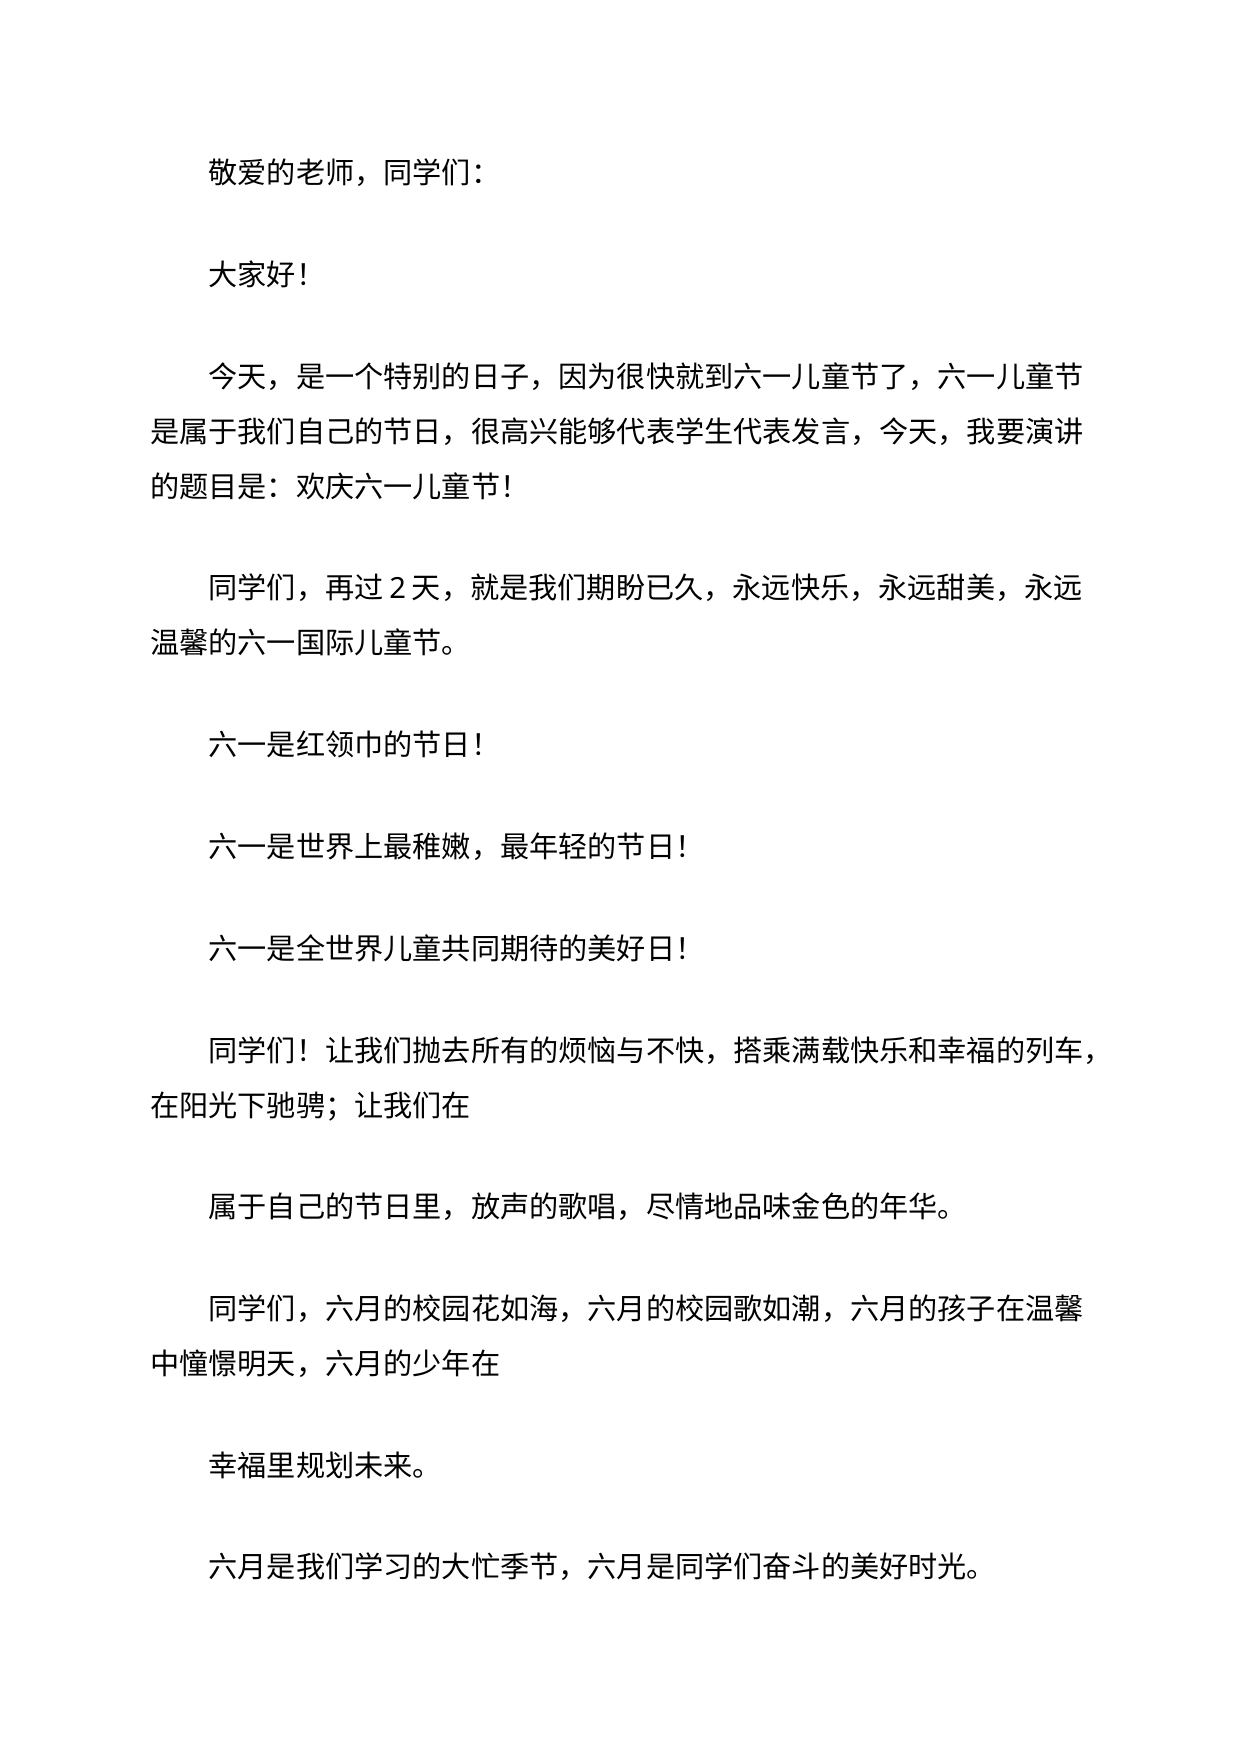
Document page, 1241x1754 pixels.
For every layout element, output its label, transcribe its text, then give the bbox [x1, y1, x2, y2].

text 同学们，再过2天，就是我们期盼已久，永远快乐，永远甜美，永远温馨的六一国际儿童节。 [150, 565, 1090, 662]
text 六一是红领巾的节日！ [150, 722, 1090, 764]
text 今天，是一个特别的日子，因为很快就到六一儿童节了，六一儿童节是属于我们自己的节日，很高兴能够代表学生代表发言，今天，我要演讲的题目是：欢庆六一儿童节！ [150, 353, 1090, 506]
text 六一是世界上最稚嫩，最年轻的节日！ [150, 824, 1090, 866]
text 幸福里规划未来。 [150, 1442, 1090, 1484]
text 属于自己的节日里，放声的歌唱，尽情地品味金色的年华。 [150, 1184, 1090, 1226]
text 敬爱的老师，同学们： [150, 150, 1090, 192]
text 六月是我们学习的大忙季节，六月是同学们奋斗的美好时光。 [150, 1544, 1090, 1586]
text 同学们，六月的校园花如海，六月的校园歌如潮，六月的孩子在温馨中憧憬明天，六月的少年在 [150, 1286, 1090, 1383]
text 六一是全世界儿童共同期待的美好日！ [150, 925, 1090, 968]
text 大家好！ [150, 252, 1090, 294]
text 同学们！让我们抛去所有的烦恼与不快，搭乘满载快乐和幸福的列车，在阳光下驰骋；让我们在 [150, 1027, 1090, 1124]
